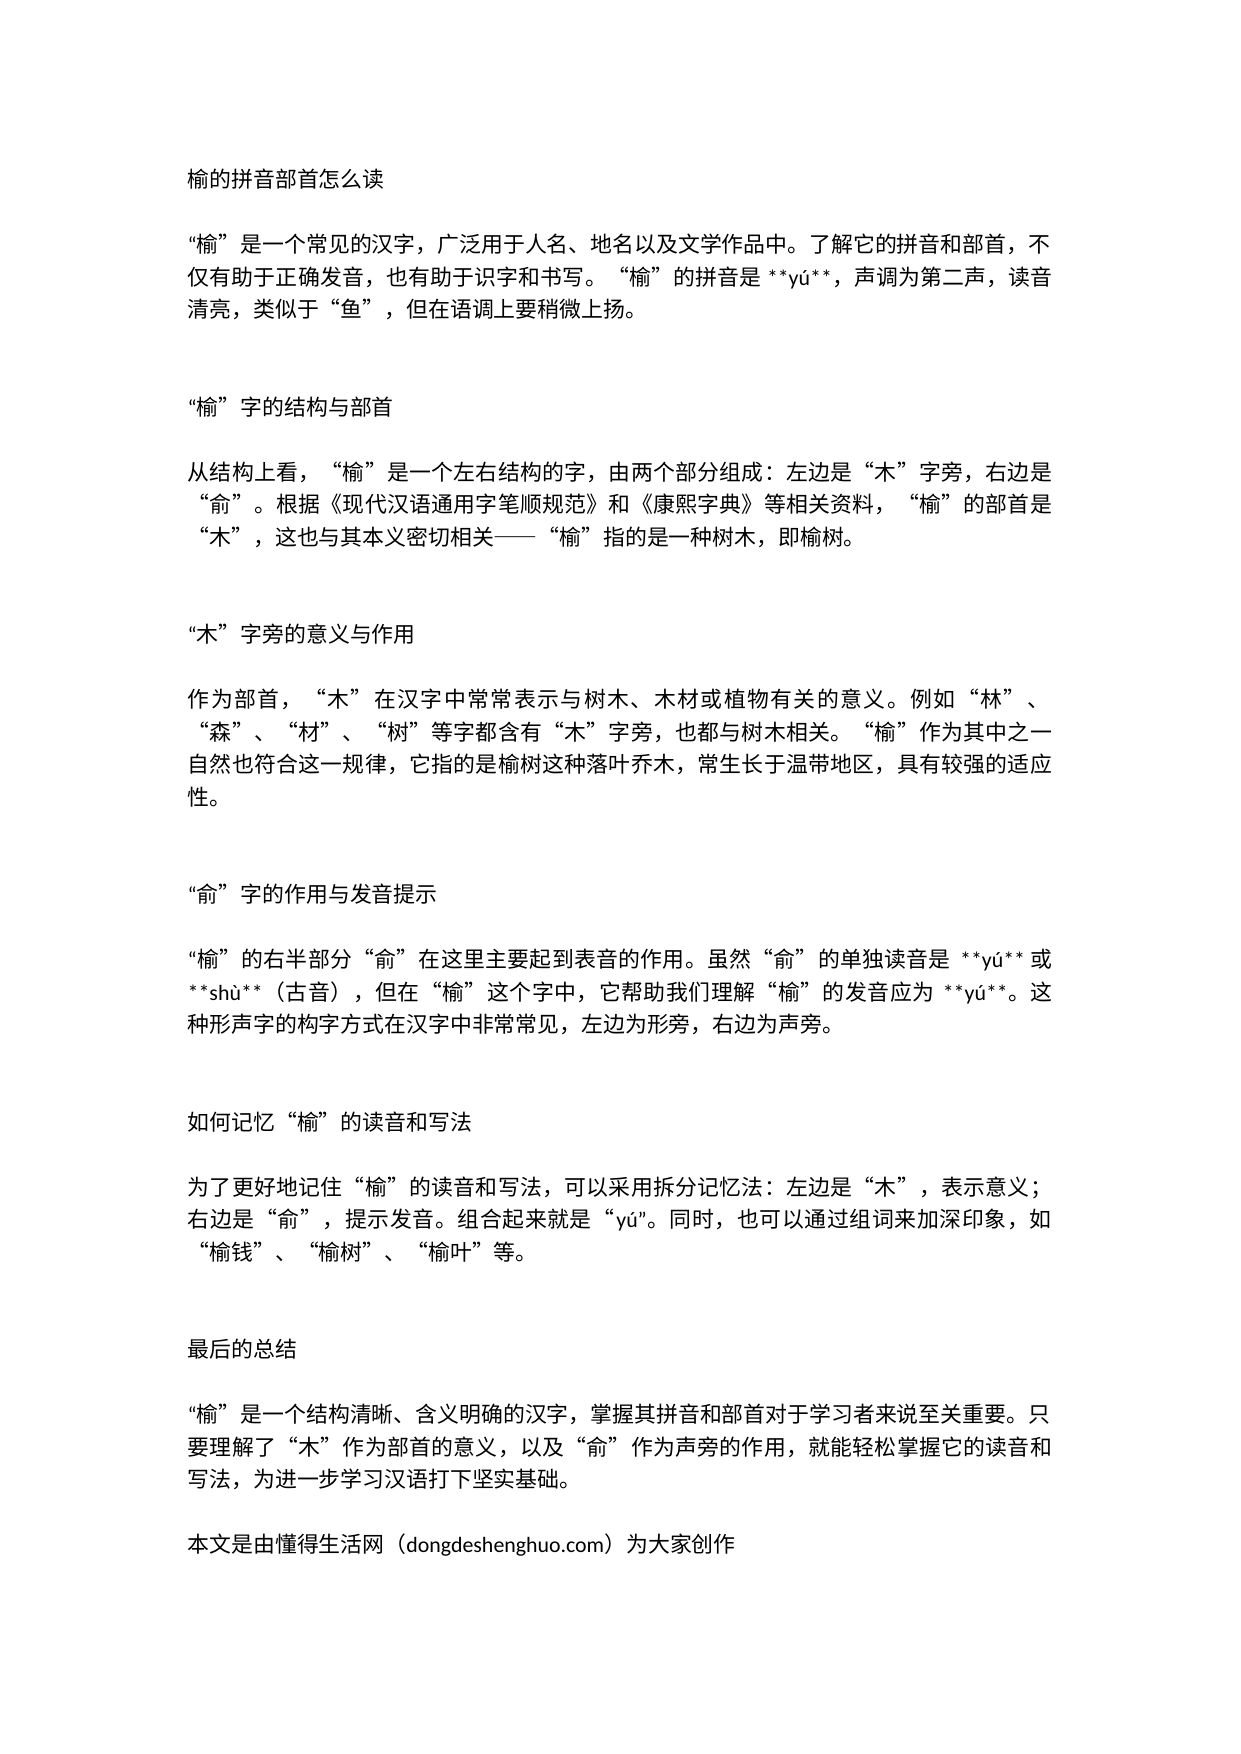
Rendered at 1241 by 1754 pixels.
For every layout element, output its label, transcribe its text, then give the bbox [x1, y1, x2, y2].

text 如何记忆“榆”的读音和写法 [187, 1104, 1053, 1137]
text 作为部首，“木”在汉字中常常表示与树木、木材或植物有关的意义。例如“林”、“森”、“材”、“树”等字都含有“木”字旁，也都与树木相关。“榆”作为其中之一，自然也符合这一规律，它指的是榆树这种落叶乔木，常生长于温带地区，具有较强的适应性。 [187, 682, 1053, 812]
text “榆”的右半部分“俞”在这里主要起到表音的作用。虽然“俞”的单独读音是 **yú** 或 **shù**（古音），但在“榆”这个字中，它帮助我们理解“榆”的发音应为 **yú**。这种形声字的构字方式在汉字中非常常见，左边为形旁，右边为声旁。 [187, 942, 1053, 1039]
text “榆”是一个常见的汉字，广泛用于人名、地名以及文学作品中。了解它的拼音和部首，不仅有助于正确发音，也有助于识字和书写。“榆”的拼音是 **yú**，声调为第二声，读音清亮，类似于“鱼”，但在语调上要稍微上扬。 [187, 227, 1053, 324]
text 最后的总结 [187, 1332, 1053, 1364]
text 本文是由懂得生活网（dongdeshenghuo.com）为大家创作 [187, 1527, 1053, 1559]
text “俞”字的作用与发音提示 [187, 877, 1053, 909]
text “榆”是一个结构清晰、含义明确的汉字，掌握其拼音和部首对于学习者来说至关重要。只要理解了“木”作为部首的意义，以及“俞”作为声旁的作用，就能轻松掌握它的读音和写法，为进一步学习汉语打下坚实基础。 [187, 1397, 1053, 1494]
text “榆”字的结构与部首 [187, 389, 1053, 422]
text “木”字旁的意义与作用 [187, 617, 1053, 649]
text 为了更好地记住“榆”的读音和写法，可以采用拆分记忆法：左边是“木”，表示意义；右边是“俞”，提示发音。组合起来就是“yú”。同时，也可以通过组词来加深印象，如“榆钱”、“榆树”、“榆叶”等。 [187, 1169, 1053, 1267]
text 榆的拼音部首怎么读 [187, 162, 1053, 194]
text 从结构上看，“榆”是一个左右结构的字，由两个部分组成：左边是“木”字旁，右边是“俞”。根据《现代汉语通用字笔顺规范》和《康熙字典》等相关资料，“榆”的部首是“木”，这也与其本义密切相关——“榆”指的是一种树木，即榆树。 [187, 454, 1053, 552]
